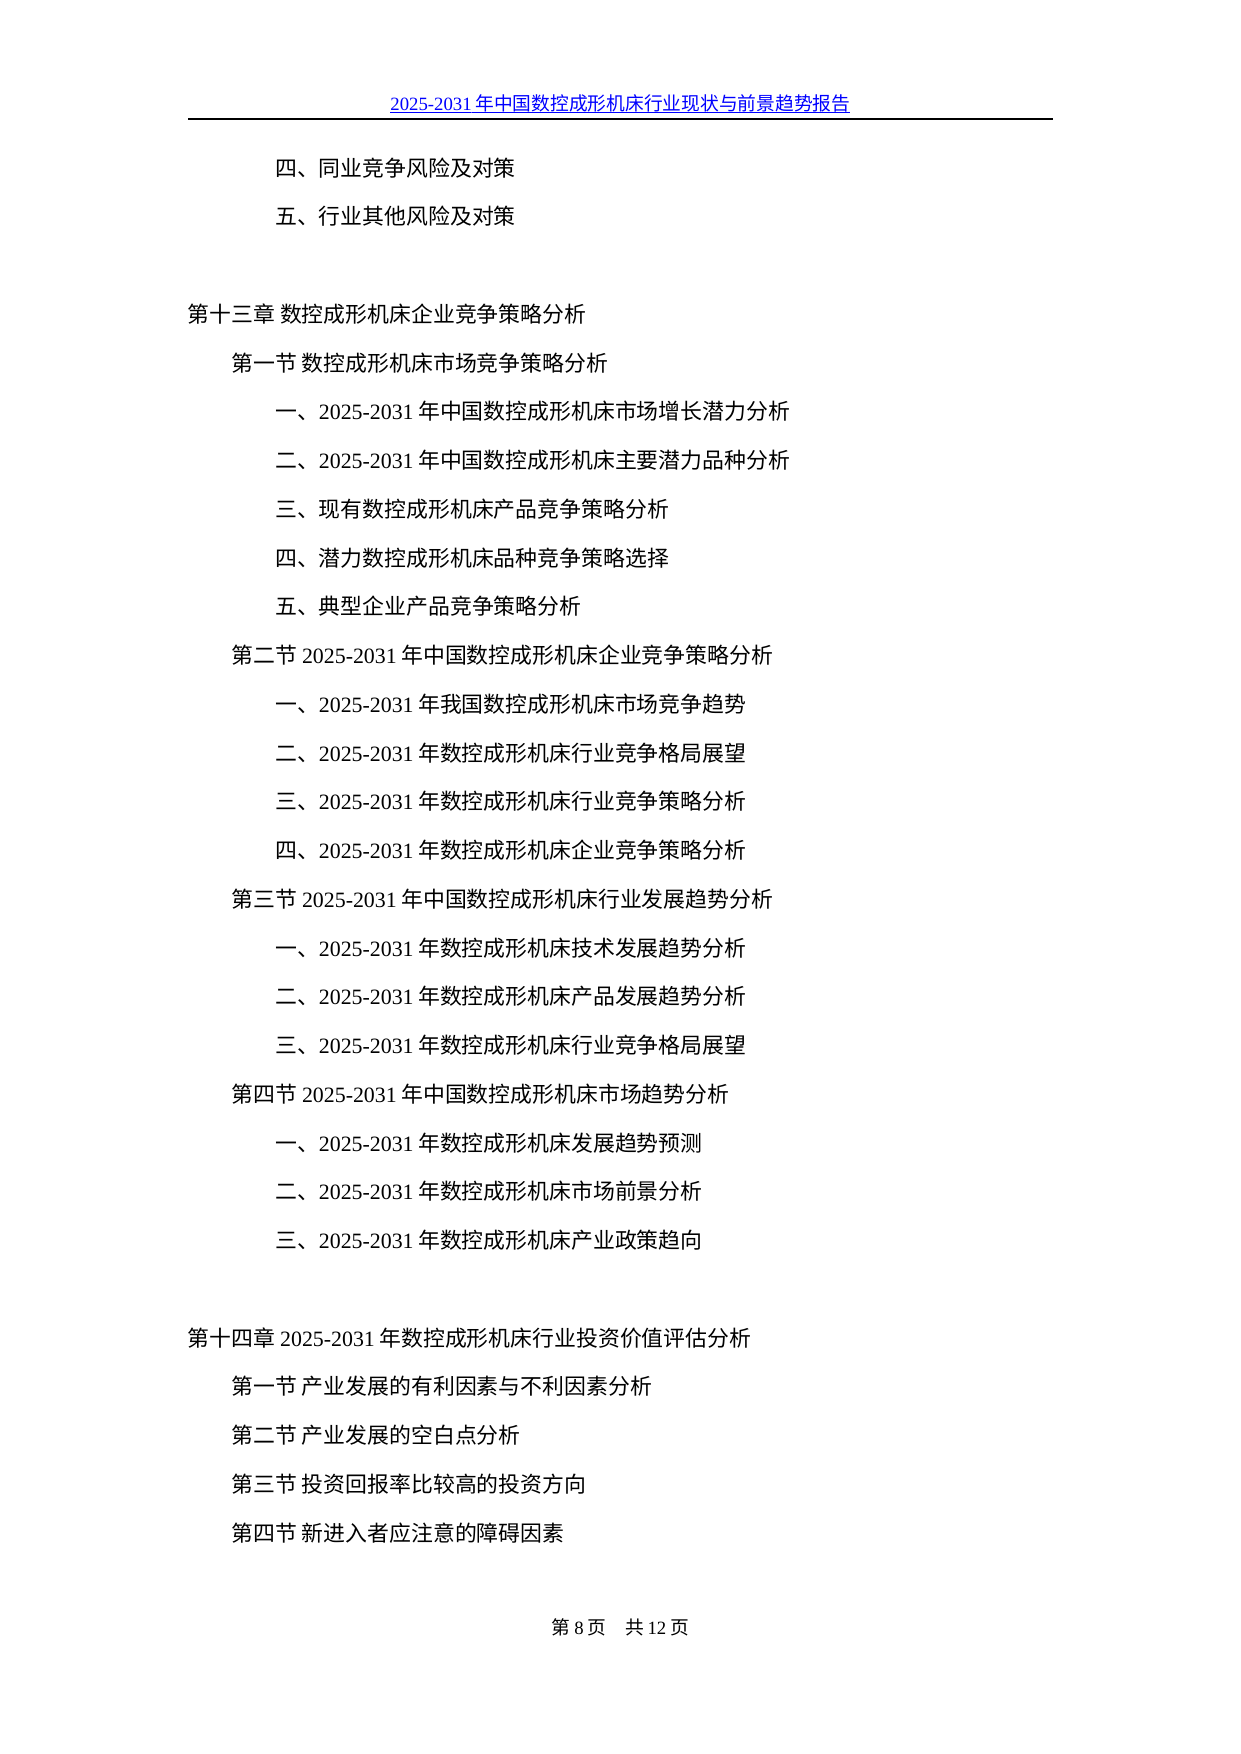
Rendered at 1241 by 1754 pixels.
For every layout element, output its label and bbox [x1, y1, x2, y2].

text [187, 150, 1053, 1548]
